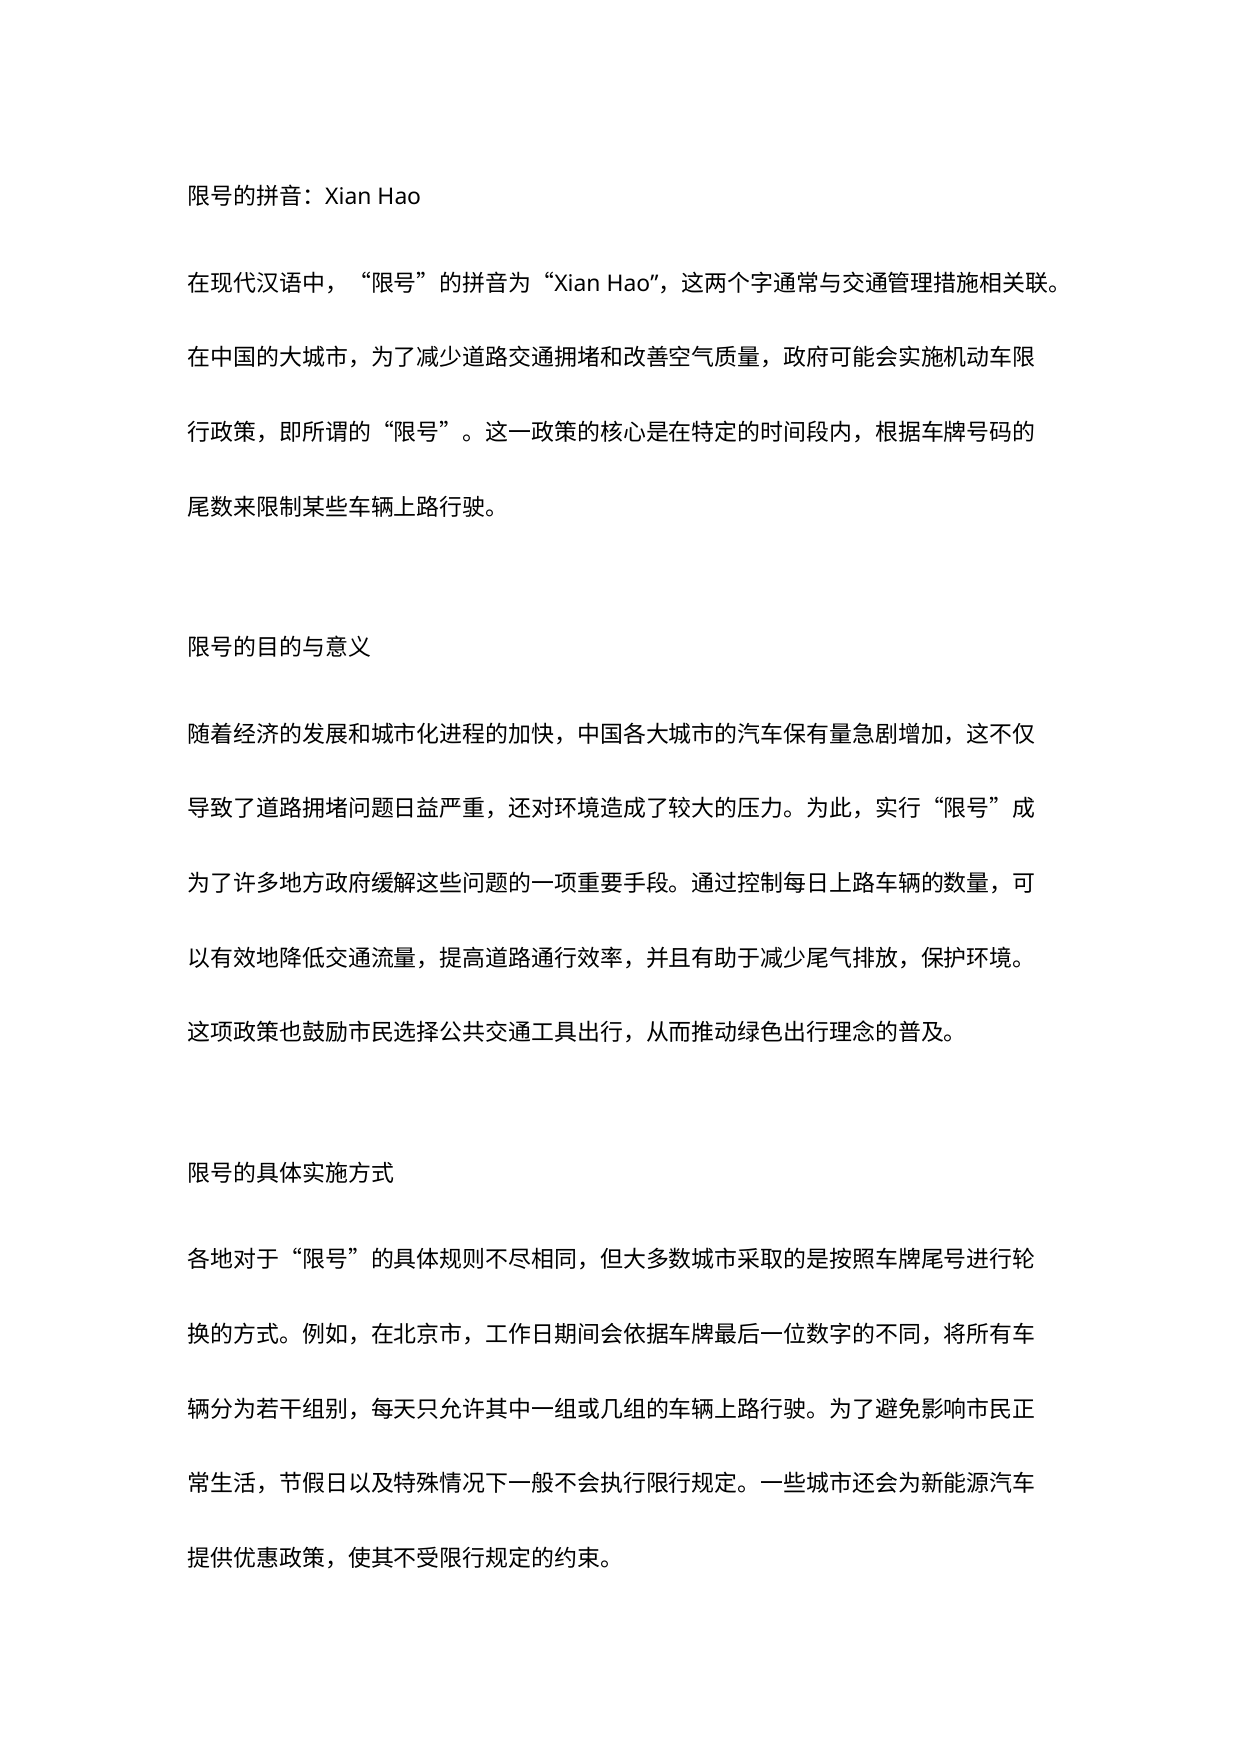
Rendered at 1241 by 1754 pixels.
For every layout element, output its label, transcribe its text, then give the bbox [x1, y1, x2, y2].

text 各地对于“限号”的具体规则不尽相同，但大多数城市采取的是按照车牌尾号进行轮换的方式。例如，在北京市，工作日期间会依据车牌最后一位数字的不同，将所有车辆分为若干组别，每天只允许其中一组或几组的车辆上路行驶。为了避免影响市民正常生活，节假日以及特殊情况下一般不会执行限行规定。一些城市还会为新能源汽车提供优惠政策，使其不受限行规定的约束。 [187, 1225, 1053, 1589]
text 限号的具体实施方式 [187, 1139, 1053, 1204]
text 限号的拼音：Xian Hao [187, 162, 1053, 227]
text 随着经济的发展和城市化进程的加快，中国各大城市的汽车保有量急剧增加，这不仅导致了道路拥堵问题日益严重，还对环境造成了较大的压力。为此，实行“限号”成为了许多地方政府缓解这些问题的一项重要手段。通过控制每日上路车辆的数量，可以有效地降低交通流量，提高道路通行效率，并且有助于减少尾气排放，保护环境。这项政策也鼓励市民选择公共交通工具出行，从而推动绿色出行理念的普及。 [187, 700, 1053, 1063]
text 限号的目的与意义 [187, 613, 1053, 678]
text 在现代汉语中，“限号”的拼音为“Xian Hao”，这两个字通常与交通管理措施相关联。在中国的大城市，为了减少道路交通拥堵和改善空气质量，政府可能会实施机动车限行政策，即所谓的“限号”。这一政策的核心是在特定的时间段内，根据车牌号码的尾数来限制某些车辆上路行驶。 [187, 249, 1053, 538]
